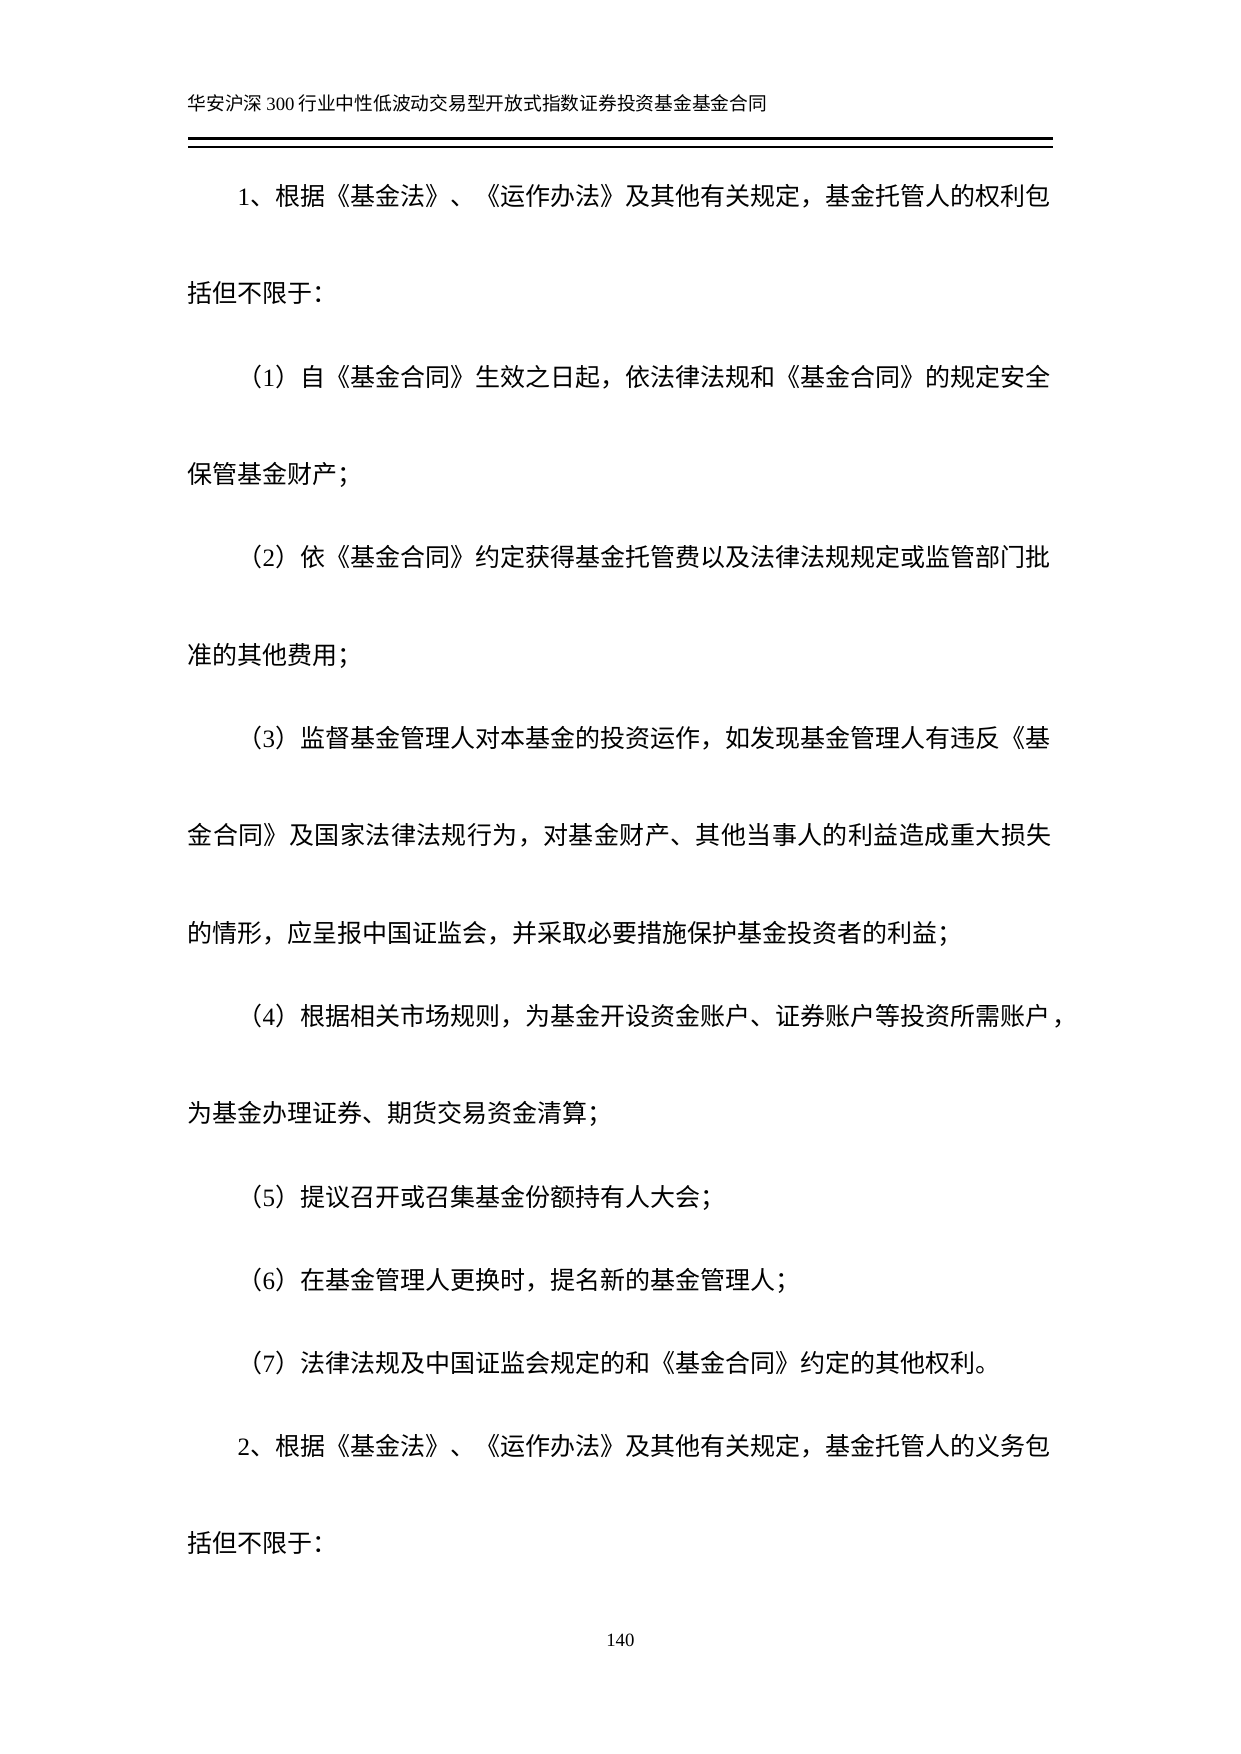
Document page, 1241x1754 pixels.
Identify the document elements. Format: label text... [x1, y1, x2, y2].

text （4）根据相关市场规则，为基金开设资金账户、证券账户等投资所需账户，为基金办理证券、期货交易资金清算； [187, 982, 1053, 1144]
text 1、根据《基金法》、《运作办法》及其他有关规定，基金托管人的权利包括但不限于： [187, 162, 1053, 324]
text （7）法律法规及中国证监会规定的和《基金合同》约定的其他权利。 [187, 1329, 1053, 1394]
text （5）提议召开或召集基金份额持有人大会； [187, 1163, 1053, 1228]
text 2、根据《基金法》、《运作办法》及其他有关规定，基金托管人的义务包括但不限于： [187, 1412, 1053, 1574]
text （6）在基金管理人更换时，提名新的基金管理人； [187, 1246, 1053, 1311]
text （1）自《基金合同》生效之日起，依法律法规和《基金合同》的规定安全保管基金财产； [187, 343, 1053, 505]
text （2）依《基金合同》约定获得基金托管费以及法律法规规定或监管部门批准的其他费用； [187, 523, 1053, 686]
text （3）监督基金管理人对本基金的投资运作，如发现基金管理人有违反《基金合同》及国家法律法规行为，对基金财产、其他当事人的利益造成重大损失的情形，应呈报中国证监会，并采取必要措施保护基金投资者的利益； [187, 704, 1053, 964]
